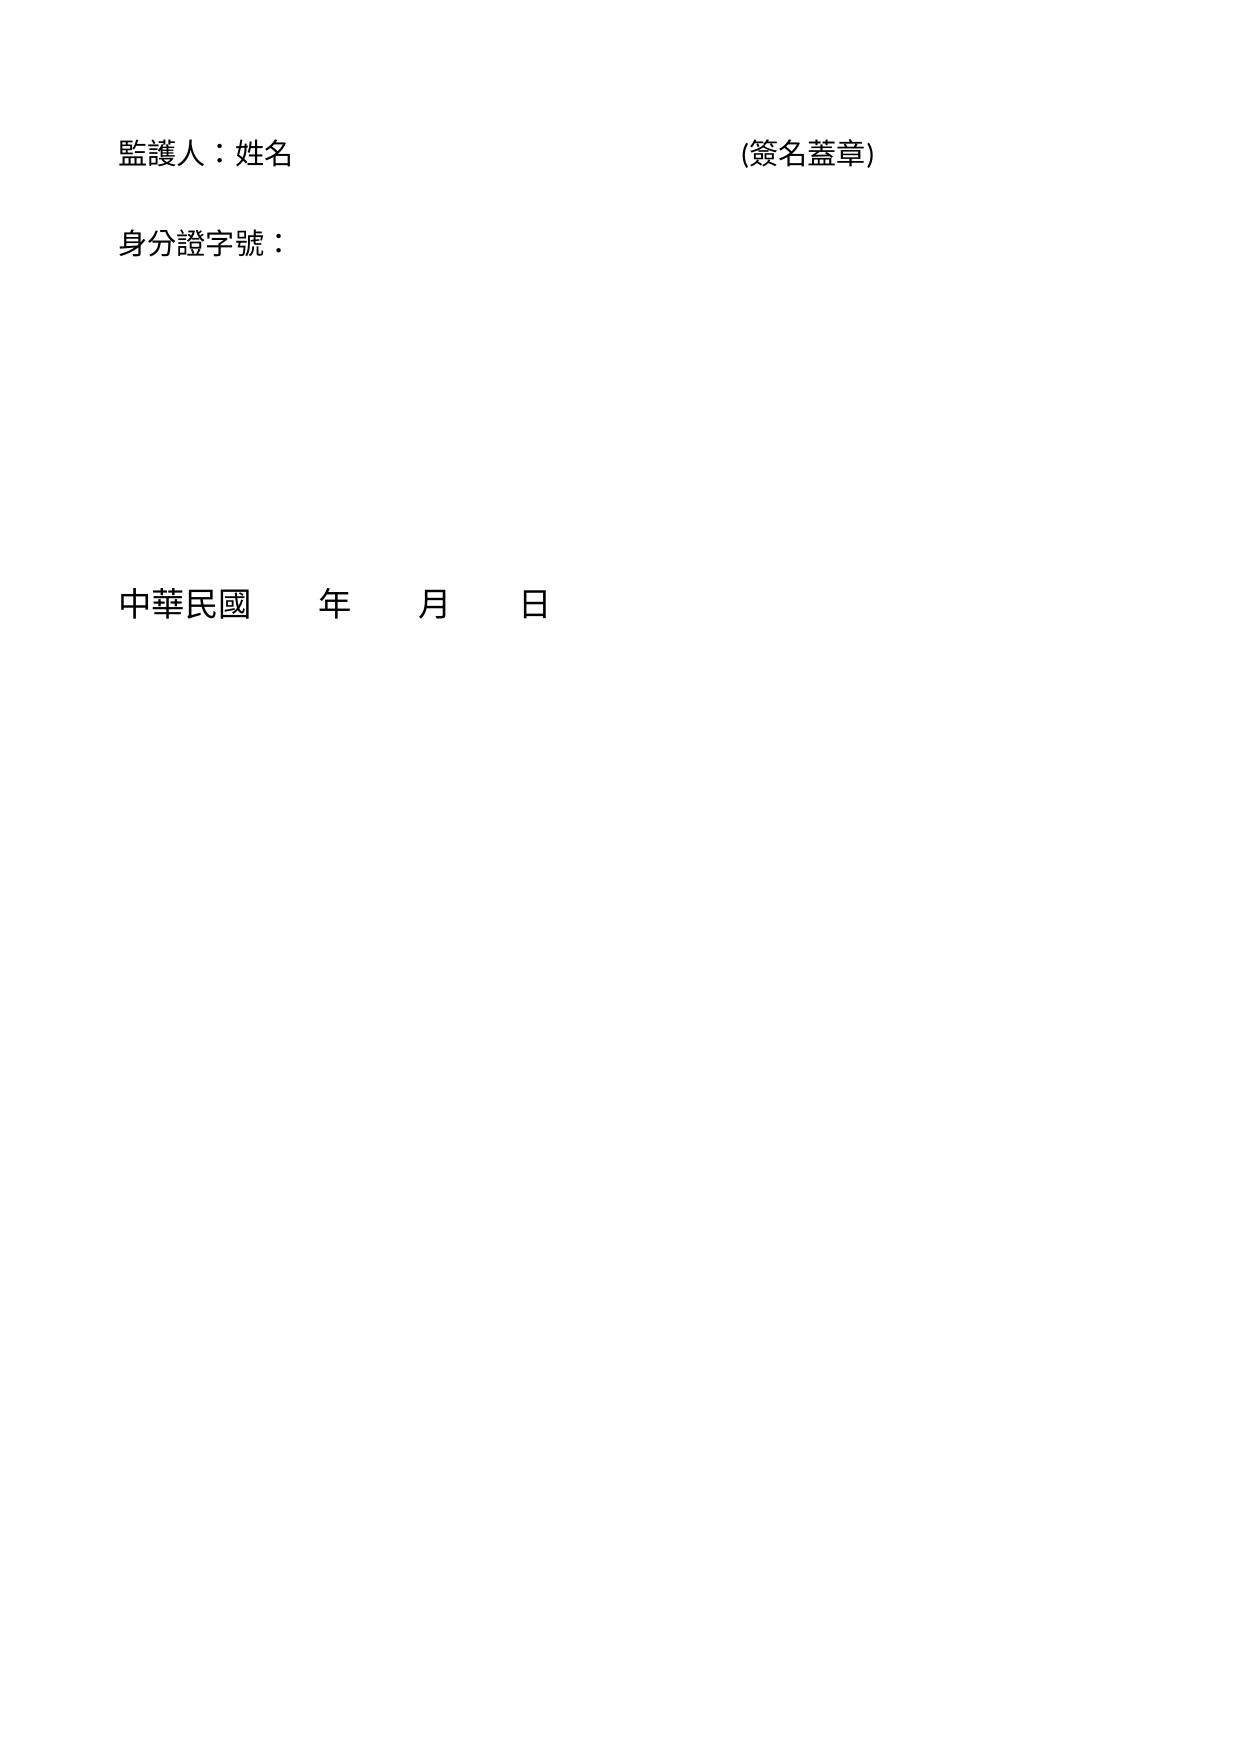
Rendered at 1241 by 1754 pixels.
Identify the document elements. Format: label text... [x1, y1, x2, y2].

text 身分證字號： [118, 204, 1122, 279]
text 監護人：姓名 (簽名蓋章) [118, 114, 1122, 189]
text 中華民國 年 月 日 [118, 564, 1122, 639]
